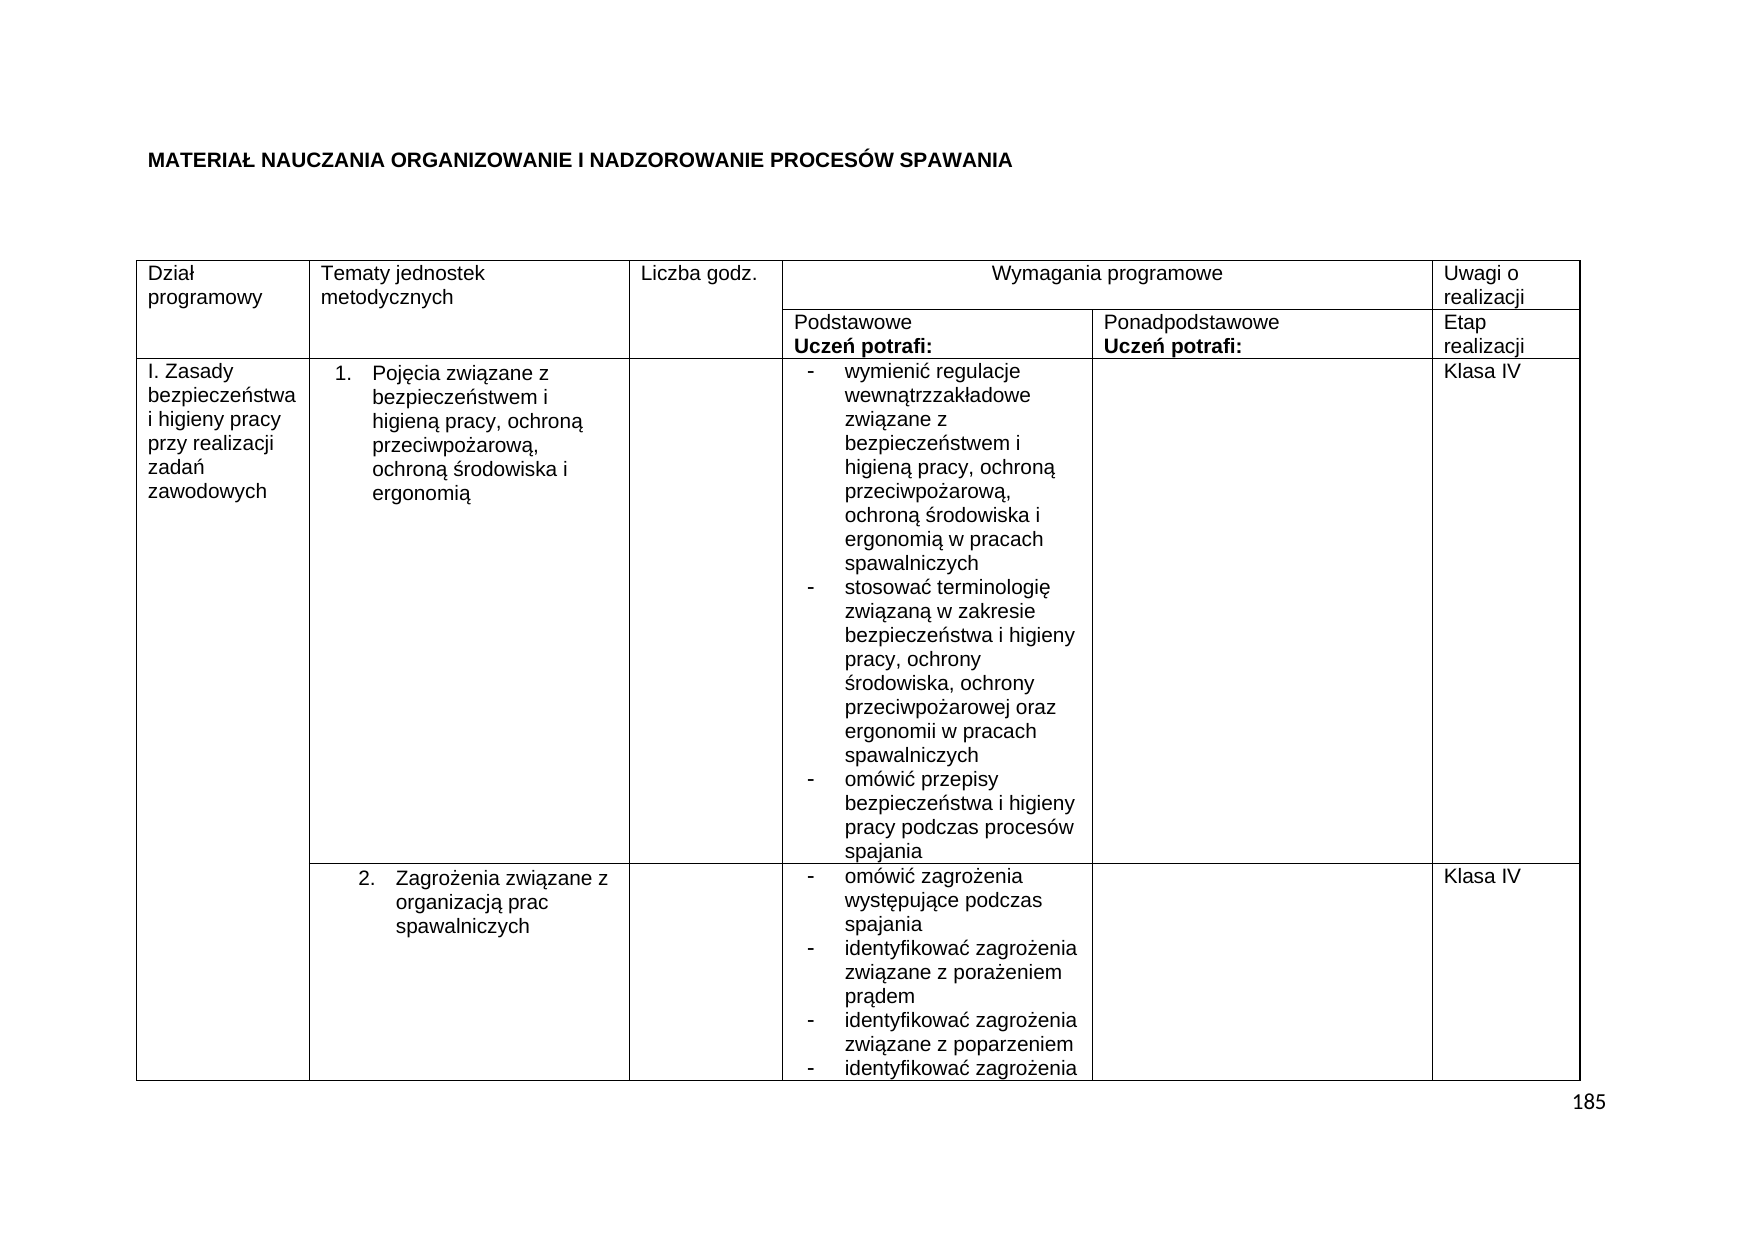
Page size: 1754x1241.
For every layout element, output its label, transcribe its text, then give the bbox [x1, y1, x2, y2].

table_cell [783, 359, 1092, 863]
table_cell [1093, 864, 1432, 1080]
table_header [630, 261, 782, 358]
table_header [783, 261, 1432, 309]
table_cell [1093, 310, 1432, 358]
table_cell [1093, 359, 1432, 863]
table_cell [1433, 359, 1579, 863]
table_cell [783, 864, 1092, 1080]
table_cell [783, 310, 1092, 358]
text MATERIAŁ NAUCZANIA ORGANIZOWANIE I NADZOROWANIE PROCESÓW SPAWANIA [148, 148, 1606, 172]
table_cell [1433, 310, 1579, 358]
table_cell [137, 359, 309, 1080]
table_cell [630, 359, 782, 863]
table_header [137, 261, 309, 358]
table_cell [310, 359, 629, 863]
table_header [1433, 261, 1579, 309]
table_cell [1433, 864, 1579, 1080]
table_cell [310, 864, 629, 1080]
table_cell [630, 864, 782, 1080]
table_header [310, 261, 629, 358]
